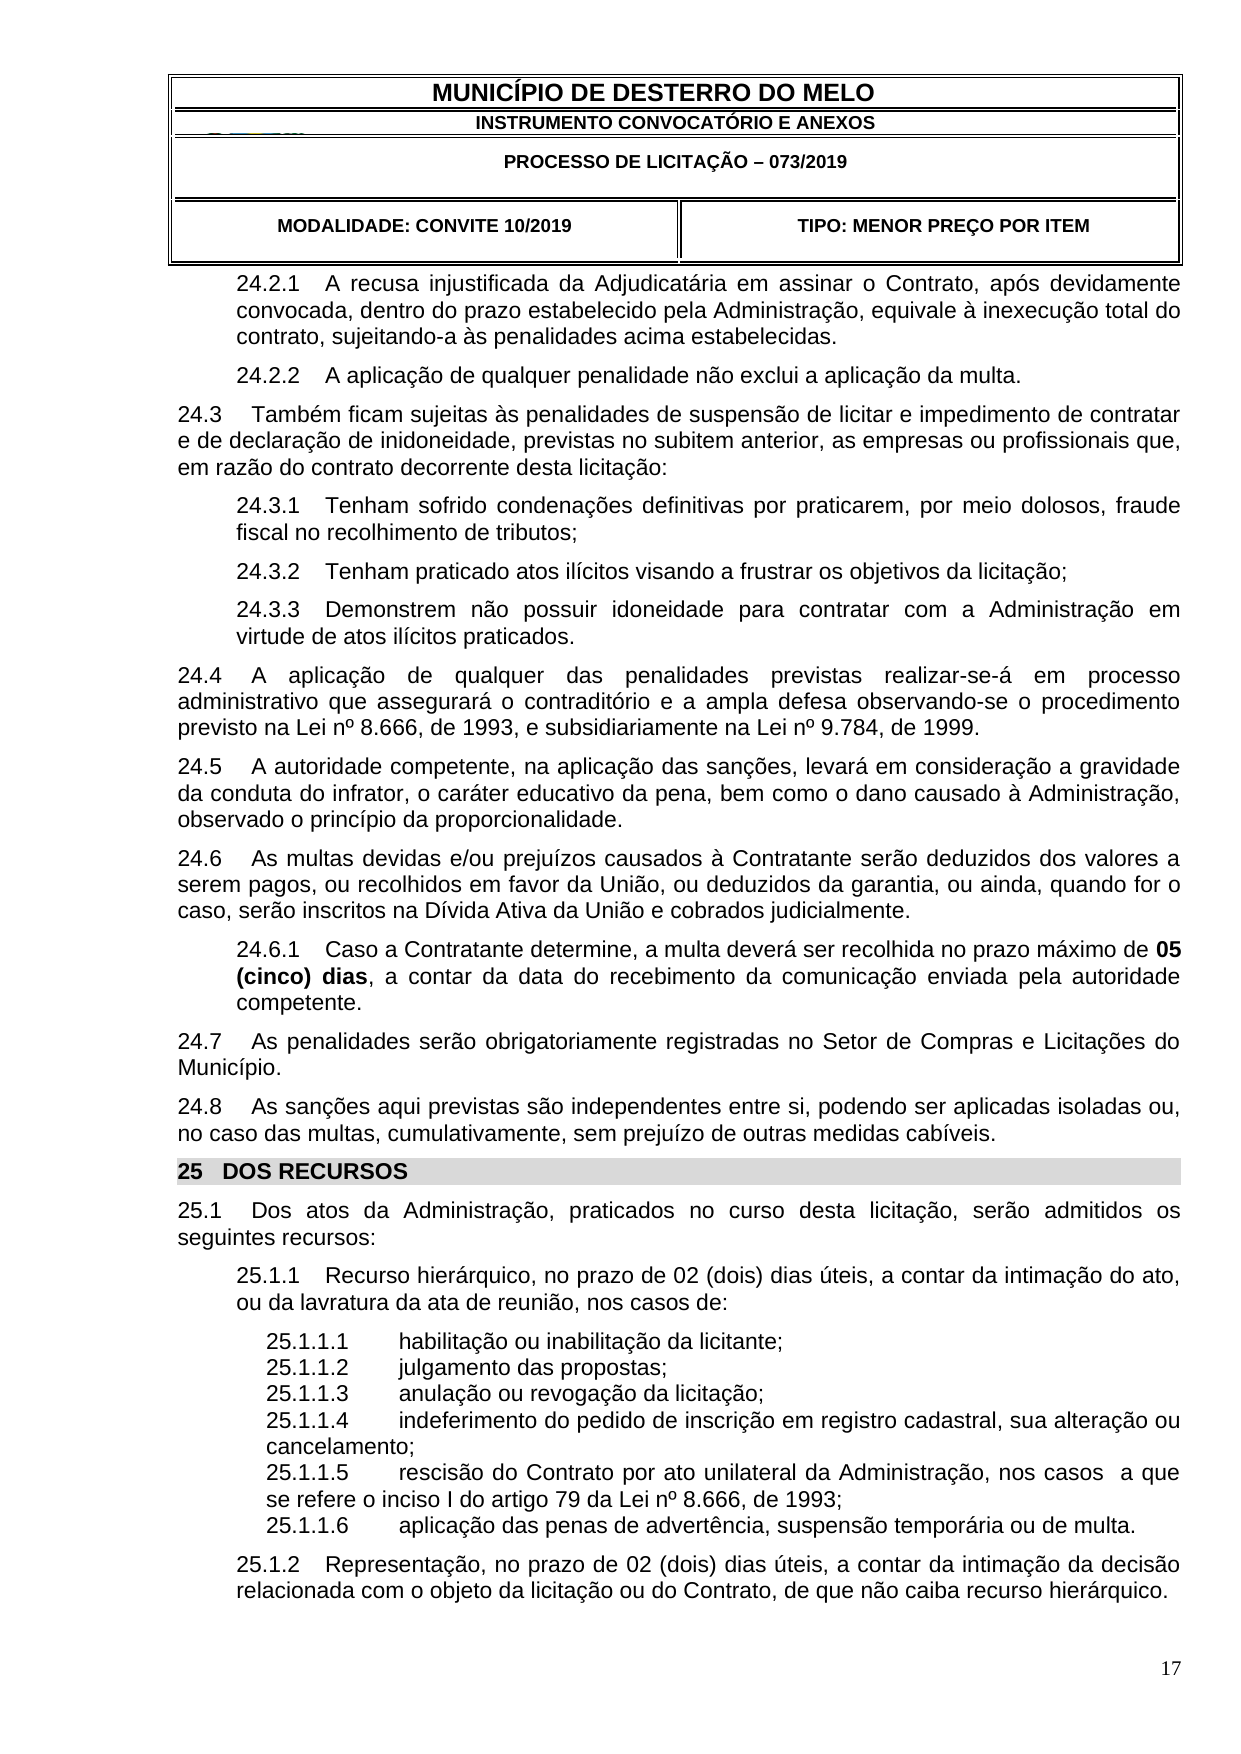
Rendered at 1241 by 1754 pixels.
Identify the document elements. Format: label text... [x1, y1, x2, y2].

text 24.7 As penalidades serão obrigatoriamente registradas no Setor de Compras e Licitações do Município. [177, 1028, 1181, 1081]
text 24.3 Também ficam sujeitas às penalidades de suspensão de licitar e impedimento de contratar e de declaração de inidoneidade, previstas no subitem anterior, as empresas ou profissionais que, em razão do contrato decorrente desta licitação: [177, 401, 1181, 480]
text 24.3.1 Tenham sofrido condenações definitivas por praticarem, por meio dolosos, fraude fiscal no recolhimento de tributos; [236, 492, 1181, 545]
text 25.1.1.3 anulação ou revogação da licitação; [266, 1380, 1181, 1407]
text 25.1.1.1 habilitação ou inabilitação da licitante; [266, 1328, 1181, 1354]
text 25.1.1.5 rescisão do Contrato por ato unilateral da Administração, nos casos a que se refere o inciso I do artigo 79 da Lei nº 8.666, de 1993; [266, 1459, 1181, 1512]
text 25.1.1 Recurso hierárquico, no prazo de 02 (dois) dias úteis, a contar da intimação do ato, ou da lavratura da ata de reunião, nos casos de: [236, 1262, 1181, 1315]
text 24.6 As multas devidas e/ou prejuízos causados à Contratante serão deduzidos dos valores a serem pagos, ou recolhidos em favor da União, ou deduzidos da garantia, ou ainda, quando for o caso, serão inscritos na Dívida Ativa da União e cobrados judicialmente. [177, 845, 1181, 924]
text 24.2.1 A recusa injustificada da Adjudicatária em assinar o Contrato, após devidamente convocada, dentro do prazo estabelecido pela Administração, equivale à inexecução total do contrato, sujeitando-a às penalidades acima estabelecidas. [236, 270, 1181, 349]
text 24.5 A autoridade competente, na aplicação das sanções, levará em consideração a gravidade da conduta do infrator, o caráter educativo da pena, bem como o dano causado à Administração, observado o princípio da proporcionalidade. [177, 753, 1181, 832]
text 25.1.2 Representação, no prazo de 02 (dois) dias úteis, a contar da intimação da decisão relacionada com o objeto da licitação ou do Contrato, de que não caiba recurso hierárquico. [236, 1551, 1181, 1604]
text 25.1 Dos atos da Administração, praticados no curso desta licitação, serão admitidos os seguintes recursos: [177, 1197, 1181, 1250]
text 24.3.3 Demonstrem não possuir idoneidade para contratar com a Administração em virtude de atos ilícitos praticados. [236, 596, 1181, 649]
text 25.1.1.2 julgamento das propostas; [266, 1354, 1181, 1380]
text 24.6.1 Caso a Contratante determine, a multa deverá ser recolhida no prazo máximo de 05 (cinco) dias, a contar da data do recebimento da comunicação enviada pela autoridade competente. [236, 936, 1181, 1015]
text 24.4 A aplicação de qualquer das penalidades previstas realizar-se-á em processo administrativo que assegurará o contraditório e a ampla defesa observando-se o procedimento previsto na Lei nº 8.666, de 1993, e subsidiariamente na Lei nº 9.784, de 1999. [177, 662, 1181, 741]
text 24.2.2 A aplicação de qualquer penalidade não exclui a aplicação da multa. [236, 362, 1181, 388]
text 25.1.1.6 aplicação das penas de advertência, suspensão temporária ou de multa. [266, 1512, 1181, 1538]
text 24.8 As sanções aqui previstas são independentes entre si, podendo ser aplicadas isoladas ou, no caso das multas, cumulativamente, sem prejuízo de outras medidas cabíveis. [177, 1093, 1181, 1146]
subtitle DOS RECURSOS [177, 1158, 1181, 1185]
text 24.3.2 Tenham praticado atos ilícitos visando a frustrar os objetivos da licitação; [236, 558, 1181, 584]
text 25.1.1.4 indeferimento do pedido de inscrição em registro cadastral, sua alteração ou cancelamento; [266, 1407, 1181, 1459]
